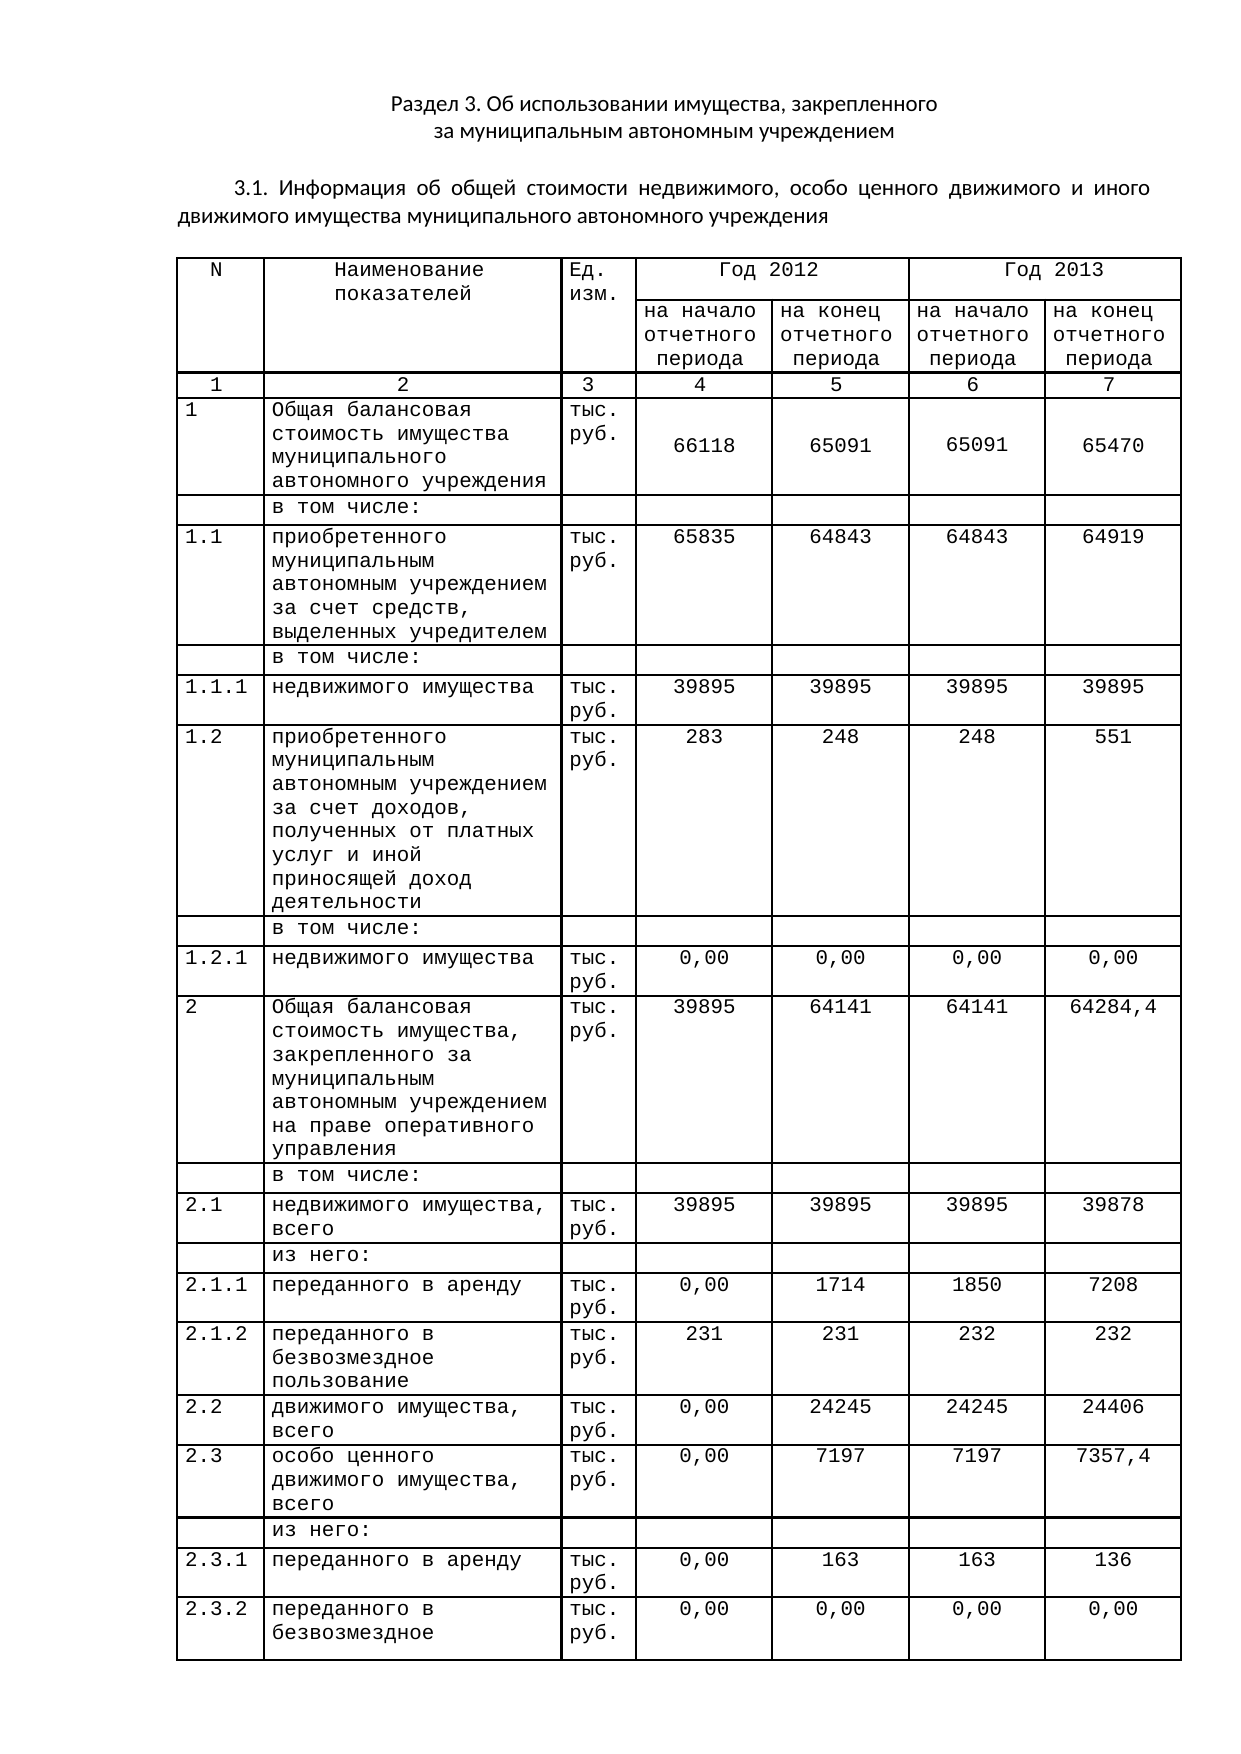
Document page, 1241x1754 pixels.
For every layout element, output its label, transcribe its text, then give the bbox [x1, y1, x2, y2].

table_cell 39895 [773, 676, 908, 724]
table_cell 39878 [1046, 1194, 1180, 1242]
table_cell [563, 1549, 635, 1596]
text Раздел 3. Об использовании имущества, закрепленного [177, 89, 1152, 117]
table_cell 1 [178, 399, 263, 494]
table_cell 6 [910, 374, 1044, 397]
table_cell [1046, 496, 1180, 524]
table_cell 39895 [637, 1194, 771, 1242]
table_cell [910, 1244, 1044, 1272]
table_cell [178, 1244, 263, 1272]
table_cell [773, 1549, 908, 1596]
table_cell Общая балансовая стоимость имущества, закрепленного за муниципальным автономным учреждением на праве оперативного управления [265, 997, 560, 1162]
table_cell 64919 [1046, 526, 1180, 644]
table_cell 65835 [637, 526, 771, 644]
table_cell 283 [637, 726, 771, 915]
table_cell [773, 496, 908, 524]
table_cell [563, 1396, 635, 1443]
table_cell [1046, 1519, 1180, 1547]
table_cell тыс. руб. [563, 726, 635, 915]
table_cell 7 [1046, 374, 1180, 397]
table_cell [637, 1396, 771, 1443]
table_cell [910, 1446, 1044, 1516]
table_cell тыс. руб. [563, 1274, 635, 1321]
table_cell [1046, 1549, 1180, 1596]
table_cell [178, 646, 263, 674]
table_cell на конец отчетного периода [773, 301, 908, 371]
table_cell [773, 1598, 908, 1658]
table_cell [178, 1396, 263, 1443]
table_cell 3 [563, 374, 635, 397]
table_cell в том числе: [265, 917, 560, 945]
table_cell 39895 [637, 997, 771, 1162]
text за муниципальным автономным учреждением [177, 117, 1152, 145]
table_cell Общая балансовая стоимость имущества муниципального автономного учреждения [265, 399, 560, 494]
text 3.1. Информация об общей стоимости недвижимого, особо ценного движимого и иного движимого имущества муниципального автономного учреждения [177, 173, 1152, 229]
table_cell 1.2 [178, 726, 263, 915]
table_cell приобретенного муниципальным автономным учреждением за счет доходов, полученных от платных услуг и иной приносящей доход деятельности [265, 726, 560, 915]
table_cell [563, 1244, 635, 1272]
table_cell тыс. руб. [563, 399, 635, 494]
table_header Год 2012 [637, 259, 908, 298]
table_cell 2 [178, 997, 263, 1162]
table_cell в том числе: [265, 646, 560, 674]
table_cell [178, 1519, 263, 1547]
table_cell 39895 [773, 1194, 908, 1242]
table_cell [563, 917, 635, 945]
table_cell [563, 1164, 635, 1192]
table_cell 1.2.1 [178, 947, 263, 994]
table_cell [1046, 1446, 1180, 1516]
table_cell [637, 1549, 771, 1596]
table_cell 1.1.1 [178, 676, 263, 724]
table_cell тыс. руб. [563, 997, 635, 1162]
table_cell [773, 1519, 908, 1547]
table_cell приобретенного муниципальным автономным учреждением за счет средств, выделенных учредителем [265, 526, 560, 644]
table_cell [910, 646, 1044, 674]
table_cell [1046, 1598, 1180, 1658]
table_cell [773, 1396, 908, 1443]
table_cell 2.1.1 [178, 1274, 263, 1321]
table_cell 1 [178, 374, 263, 397]
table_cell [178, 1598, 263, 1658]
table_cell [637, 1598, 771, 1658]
table_cell [178, 917, 263, 945]
table_cell переданного в аренду [265, 1274, 560, 1321]
table_cell [637, 646, 771, 674]
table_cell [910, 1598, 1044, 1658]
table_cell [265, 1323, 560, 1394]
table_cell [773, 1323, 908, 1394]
table_cell [563, 646, 635, 674]
table_header N [178, 259, 263, 371]
table_cell [910, 1164, 1044, 1192]
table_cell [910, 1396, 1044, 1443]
table_cell в том числе: [265, 1164, 560, 1192]
table_cell [910, 917, 1044, 945]
table_cell на начало отчетного периода [910, 301, 1044, 371]
table_cell недвижимого имущества [265, 947, 560, 994]
table_cell 39895 [637, 676, 771, 724]
table_cell [637, 496, 771, 524]
table_cell тыс. руб. [563, 947, 635, 994]
table_cell 0,00 [773, 947, 908, 994]
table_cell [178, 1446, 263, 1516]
table_cell на начало отчетного периода [637, 301, 771, 371]
table_cell из него: [265, 1244, 560, 1272]
table_cell 4 [637, 374, 771, 397]
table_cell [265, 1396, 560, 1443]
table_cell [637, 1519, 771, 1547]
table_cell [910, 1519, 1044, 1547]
table_header Год 2013 [910, 259, 1180, 298]
table_cell [637, 1244, 771, 1272]
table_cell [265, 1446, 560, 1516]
table_cell 248 [910, 726, 1044, 915]
table_cell 65470 [1046, 399, 1180, 494]
table_cell 66118 [637, 399, 771, 494]
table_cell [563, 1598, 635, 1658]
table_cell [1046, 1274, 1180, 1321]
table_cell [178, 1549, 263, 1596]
table_cell [1046, 917, 1180, 945]
table_cell тыс. руб. [563, 526, 635, 644]
table_cell [773, 1244, 908, 1272]
table_cell [637, 917, 771, 945]
table_cell 65091 [910, 399, 1044, 494]
table_cell тыс. руб. [563, 1194, 635, 1242]
table_cell на конец отчетного периода [1046, 301, 1180, 371]
table_cell 64141 [910, 997, 1044, 1162]
table_cell 39895 [1046, 676, 1180, 724]
table_cell в том числе: [265, 496, 560, 524]
table_cell 0,00 [637, 1274, 771, 1321]
table_cell [910, 496, 1044, 524]
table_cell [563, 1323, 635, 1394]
table_cell [178, 496, 263, 524]
table_cell [773, 646, 908, 674]
table_cell [1046, 1164, 1180, 1192]
table_cell 2.1 [178, 1194, 263, 1242]
table_cell [637, 1164, 771, 1192]
table_cell 551 [1046, 726, 1180, 915]
table_cell 1714 [773, 1274, 908, 1321]
table_cell 39895 [910, 676, 1044, 724]
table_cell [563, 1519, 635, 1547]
table_cell [1046, 646, 1180, 674]
table_cell 64843 [910, 526, 1044, 644]
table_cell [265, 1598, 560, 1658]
table_cell 248 [773, 726, 908, 915]
table_cell 0,00 [910, 947, 1044, 994]
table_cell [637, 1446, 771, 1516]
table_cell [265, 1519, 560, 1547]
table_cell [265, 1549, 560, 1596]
table_cell тыс. руб. [563, 676, 635, 724]
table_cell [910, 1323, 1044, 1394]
table_cell 64843 [773, 526, 908, 644]
table_cell [178, 1164, 263, 1192]
table_cell 5 [773, 374, 908, 397]
table_cell недвижимого имущества [265, 676, 560, 724]
table_cell 64141 [773, 997, 908, 1162]
table_cell 64284,4 [1046, 997, 1180, 1162]
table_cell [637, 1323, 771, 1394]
table_cell 1.1 [178, 526, 263, 644]
table_cell [1046, 1244, 1180, 1272]
table_cell [773, 1164, 908, 1192]
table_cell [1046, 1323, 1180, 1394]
table_cell 0,00 [637, 947, 771, 994]
table_cell 2 [265, 374, 560, 397]
table_cell [563, 496, 635, 524]
table_cell недвижимого имущества, всего [265, 1194, 560, 1242]
table_cell 0,00 [1046, 947, 1180, 994]
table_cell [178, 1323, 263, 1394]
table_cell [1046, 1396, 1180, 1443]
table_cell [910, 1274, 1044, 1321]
table_header Ед. изм. [563, 259, 635, 371]
table_header Наименование показателей [265, 259, 560, 371]
table_cell 65091 [773, 399, 908, 494]
table_cell [773, 917, 908, 945]
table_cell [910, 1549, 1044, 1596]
table_cell 39895 [910, 1194, 1044, 1242]
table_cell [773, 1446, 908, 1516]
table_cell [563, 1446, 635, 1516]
